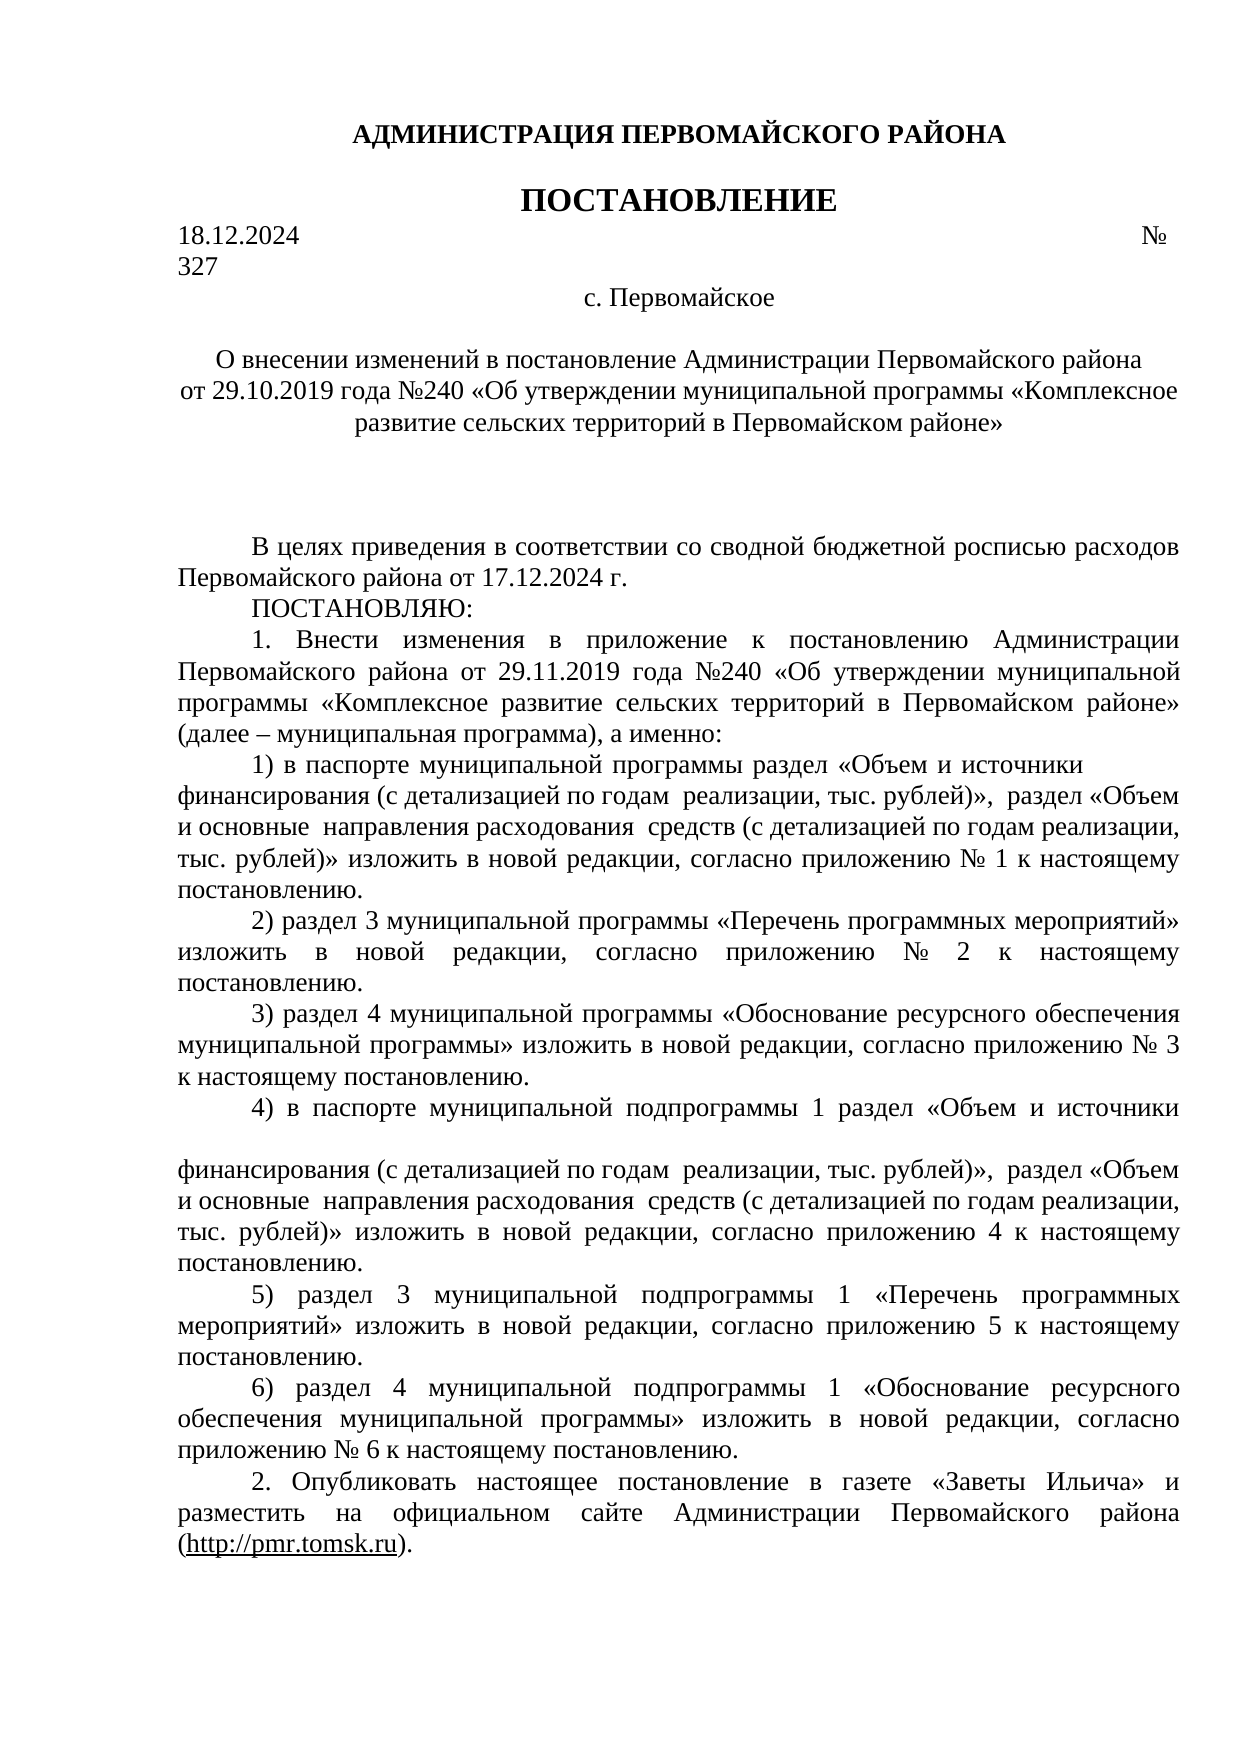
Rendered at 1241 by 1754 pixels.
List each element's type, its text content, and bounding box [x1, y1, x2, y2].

text 1. Внести изменения в приложение к постановлению Администрации Первомайского района от 29.11.2019 года №240 «Об утверждении муниципальной программы «Комплексное развитие сельских территорий в Первомайском районе» (далее – муниципальная программа), а именно: [177, 624, 1181, 748]
text ПОСТАНОВЛЯЮ: [177, 592, 1181, 624]
text В целях приведения в соответствии со сводной бюджетной росписью расходов Первомайского района от 17.12.2024 г. [177, 530, 1181, 592]
text с. Первомайское [177, 281, 1181, 312]
text 1) в паспорте муниципальной программы раздел «Объем и источники финансирования (с детализацией по годам реализации, тыс. рублей)», раздел «Объем и основные направления расходования средств (с детализацией по годам реализации, тыс. рублей)» изложить в новой редакции, согласно приложению № 1 к настоящему постановлению. [177, 748, 1181, 904]
text 2) раздел 3 муниципальной программы «Перечень программных мероприятий» изложить в новой редакции, согласно приложению № 2 к настоящему постановлению. [177, 904, 1181, 997]
text 4) в паспорте муниципальной подпрограммы 1 раздел «Объем и источники финансирования (с детализацией по годам реализации, тыс. рублей)», раздел «Объем и основные направления расходования средств (с детализацией по годам реализации, тыс. рублей)» изложить в новой редакции, согласно приложению 4 к настоящему постановлению. [177, 1091, 1181, 1278]
text от 29.10.2019 года №240 «Об утверждении муниципальной программы «Комплексное развитие сельских территорий в Первомайском районе» [177, 374, 1181, 437]
text 6) раздел 4 муниципальной подпрограммы 1 «Обоснование ресурсного обеспечения муниципальной программы» изложить в новой редакции, согласно приложению № 6 к настоящему постановлению. [177, 1371, 1181, 1464]
text 5) раздел 3 муниципальной подпрограммы 1 «Перечень программных мероприятий» изложить в новой редакции, согласно приложению 5 к настоящему постановлению. [177, 1278, 1181, 1371]
text О внесении изменений в постановление Администрации Первомайского района [177, 343, 1181, 374]
text 18.12.2024 № 327 [177, 219, 1181, 281]
text 3) раздел 4 муниципальной программы «Обоснование ресурсного обеспечения муниципальной программы» изложить в новой редакции, согласно приложению № 3 к настоящему постановлению. [177, 997, 1181, 1091]
text 2. Опубликовать настоящее постановление в газете «Заветы Ильича» и разместить на официальном сайте Администрации Первомайского района (http://pmr.tomsk.ru). [177, 1464, 1181, 1558]
text ПОСТАНОВЛЕНИЕ [177, 180, 1181, 219]
text АДМИНИСТРАЦИЯ ПЕРВОМАЙСКОГО РАЙОНА [177, 118, 1181, 149]
